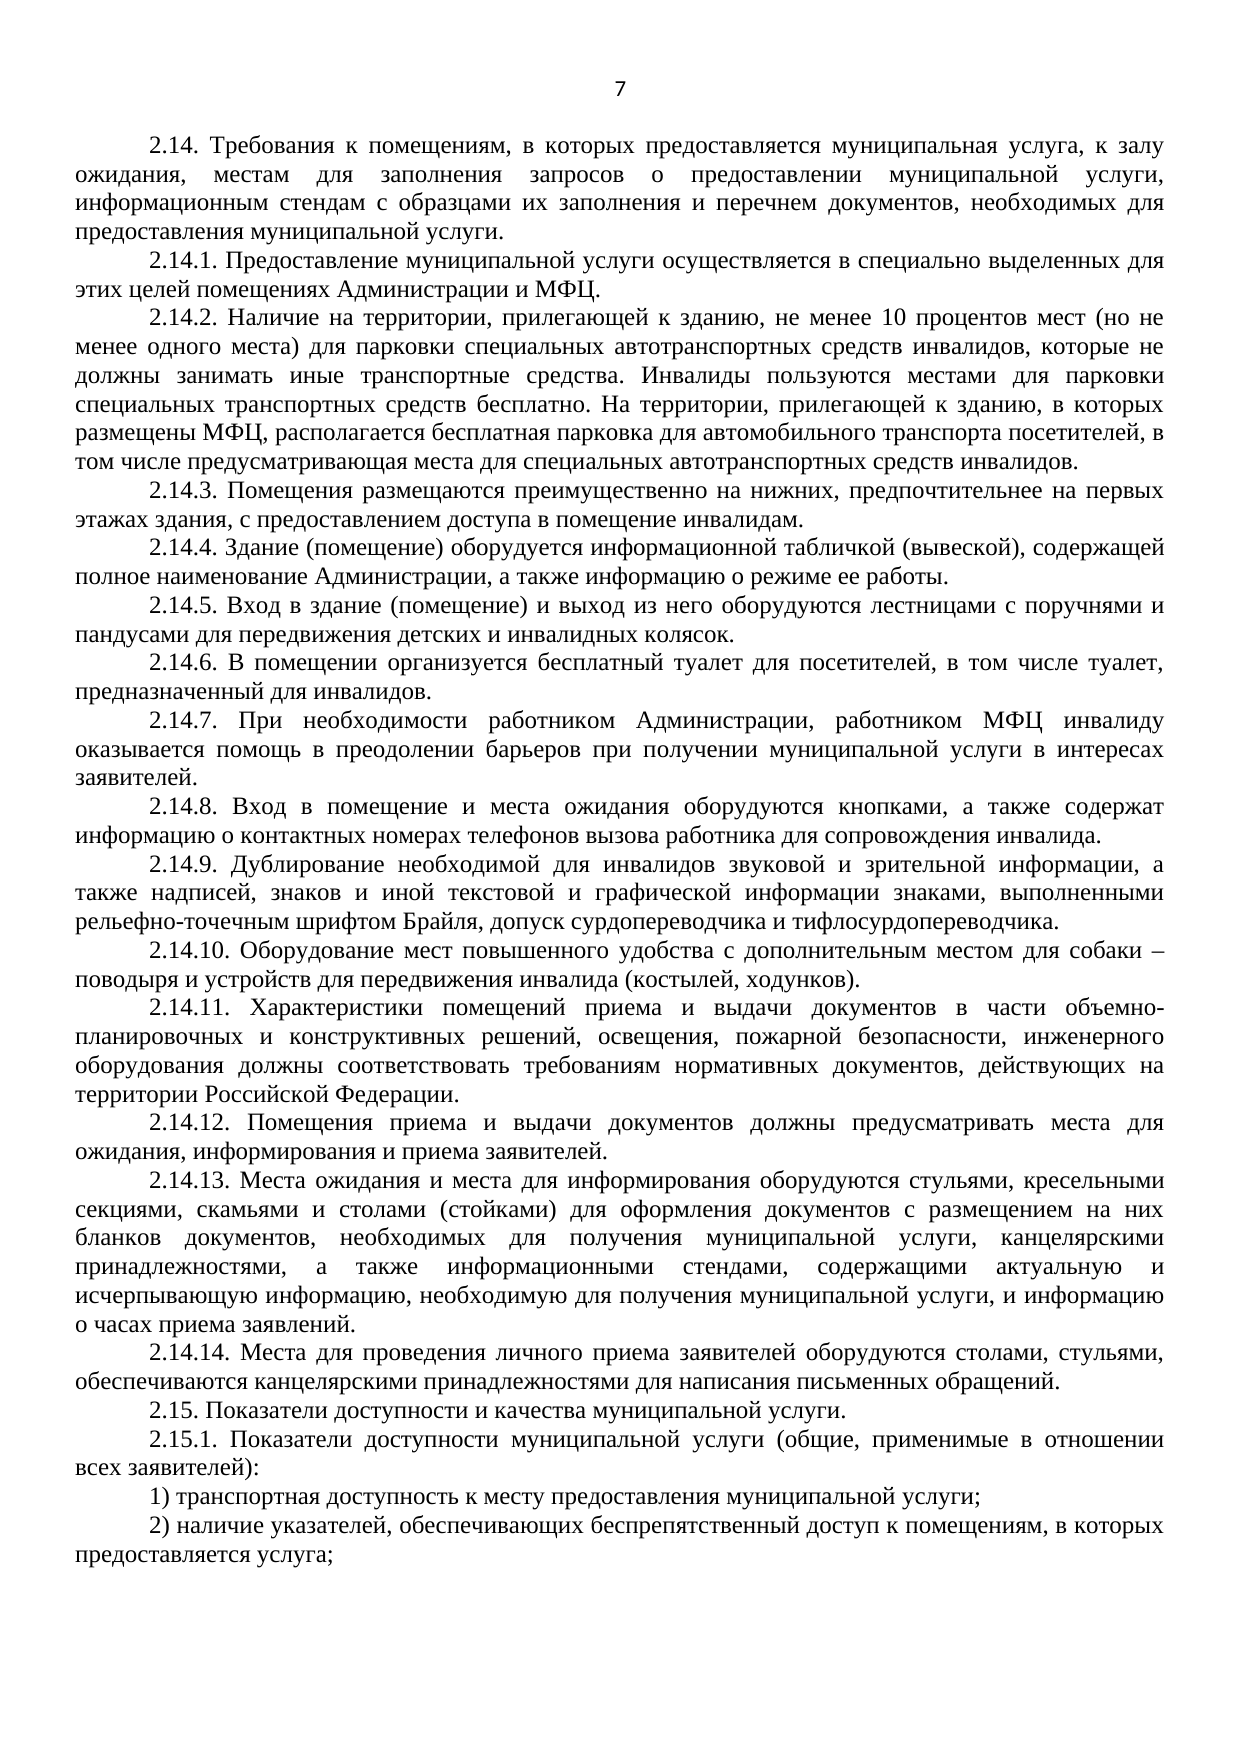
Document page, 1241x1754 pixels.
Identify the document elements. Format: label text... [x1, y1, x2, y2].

text 2.14.7. При необходимости работником Администрации, работником МФЦ инвалиду оказывается помощь в преодолении барьеров при получении муниципальной услуги в интересах заявителей. [75, 705, 1165, 791]
text 2.15.1. Показатели доступности муниципальной услуги (общие, применимые в отношении всех заявителей): [75, 1424, 1165, 1481]
text 2.15. Показатели доступности и качества муниципальной услуги. [75, 1395, 1165, 1424]
text 2.14.10. Оборудование мест повышенного удобства с дополнительным местом для собаки – поводыря и устройств для передвижения инвалида (костылей, ходунков). [75, 935, 1165, 992]
text 2.14.12. Помещения приема и выдачи документов должны предусматривать места для ожидания, информирования и приема заявителей. [75, 1107, 1165, 1165]
text 2) наличие указателей, обеспечивающих беспрепятственный доступ к помещениям, в которых предоставляется услуга; [75, 1510, 1165, 1567]
text 2.14. Требования к помещениям, в которых предоставляется муниципальная услуга, к залу ожидания, местам для заполнения запросов о предоставлении муниципальной услуги, информационным стендам с образцами их заполнения и перечнем документов, необходимых для предоставления муниципальной услуги. [75, 130, 1165, 245]
text 2.14.6. В помещении организуется бесплатный туалет для посетителей, в том числе туалет, предназначенный для инвалидов. [75, 647, 1165, 705]
text 2.14.8. Вход в помещение и места ожидания оборудуются кнопками, а также содержат информацию о контактных номерах телефонов вызова работника для сопровождения инвалида. [75, 791, 1165, 849]
text 2.14.2. Наличие на территории, прилегающей к зданию, не менее 10 процентов мест (но не менее одного места) для парковки специальных автотранспортных средств инвалидов, которые не должны занимать иные транспортные средства. Инвалиды пользуются местами для парковки специальных транспортных средств бесплатно. На территории, прилегающей к зданию, в которых размещены МФЦ, располагается бесплатная парковка для автомобильного транспорта посетителей, в том числе предусматривающая места для специальных автотранспортных средств инвалидов. [75, 302, 1165, 475]
text 2.14.13. Места ожидания и места для информирования оборудуются стульями, кресельными секциями, скамьями и столами (стойками) для оформления документов с размещением на них бланков документов, необходимых для получения муниципальной услуги, канцелярскими принадлежностями, а также информационными стендами, содержащими актуальную и исчерпывающую информацию, необходимую для получения муниципальной услуги, и информацию о часах приема заявлений. [75, 1165, 1165, 1337]
text 2.14.11. Характеристики помещений приема и выдачи документов в части объемно-планировочных и конструктивных решений, освещения, пожарной безопасности, инженерного оборудования должны соответствовать требованиям нормативных документов, действующих на территории Российской Федерации. [75, 992, 1165, 1107]
text 2.14.9. Дублирование необходимой для инвалидов звуковой и зрительной информации, а также надписей, знаков и иной текстовой и графической информации знаками, выполненными рельефно-точечным шрифтом Брайля, допуск сурдопереводчика и тифлосурдопереводчика. [75, 849, 1165, 935]
text 2.14.1. Предоставление муниципальной услуги осуществляется в специально выделенных для этих целей помещениях Администрации и МФЦ. [75, 245, 1165, 302]
text 2.14.3. Помещения размещаются преимущественно на нижних, предпочтительнее на первых этажах здания, с предоставлением доступа в помещение инвалидам. [75, 475, 1165, 532]
text 2.14.5. Вход в здание (помещение) и выход из него оборудуются лестницами с поручнями и пандусами для передвижения детских и инвалидных колясок. [75, 590, 1165, 647]
text 1) транспортная доступность к месту предоставления муниципальной услуги; [75, 1481, 1165, 1510]
text 2.14.14. Места для проведения личного приема заявителей оборудуются столами, стульями, обеспечиваются канцелярскими принадлежностями для написания письменных обращений. [75, 1337, 1165, 1395]
text 2.14.4. Здание (помещение) оборудуется информационной табличкой (вывеской), содержащей полное наименование Администрации, а также информацию о режиме ее работы. [75, 532, 1165, 590]
